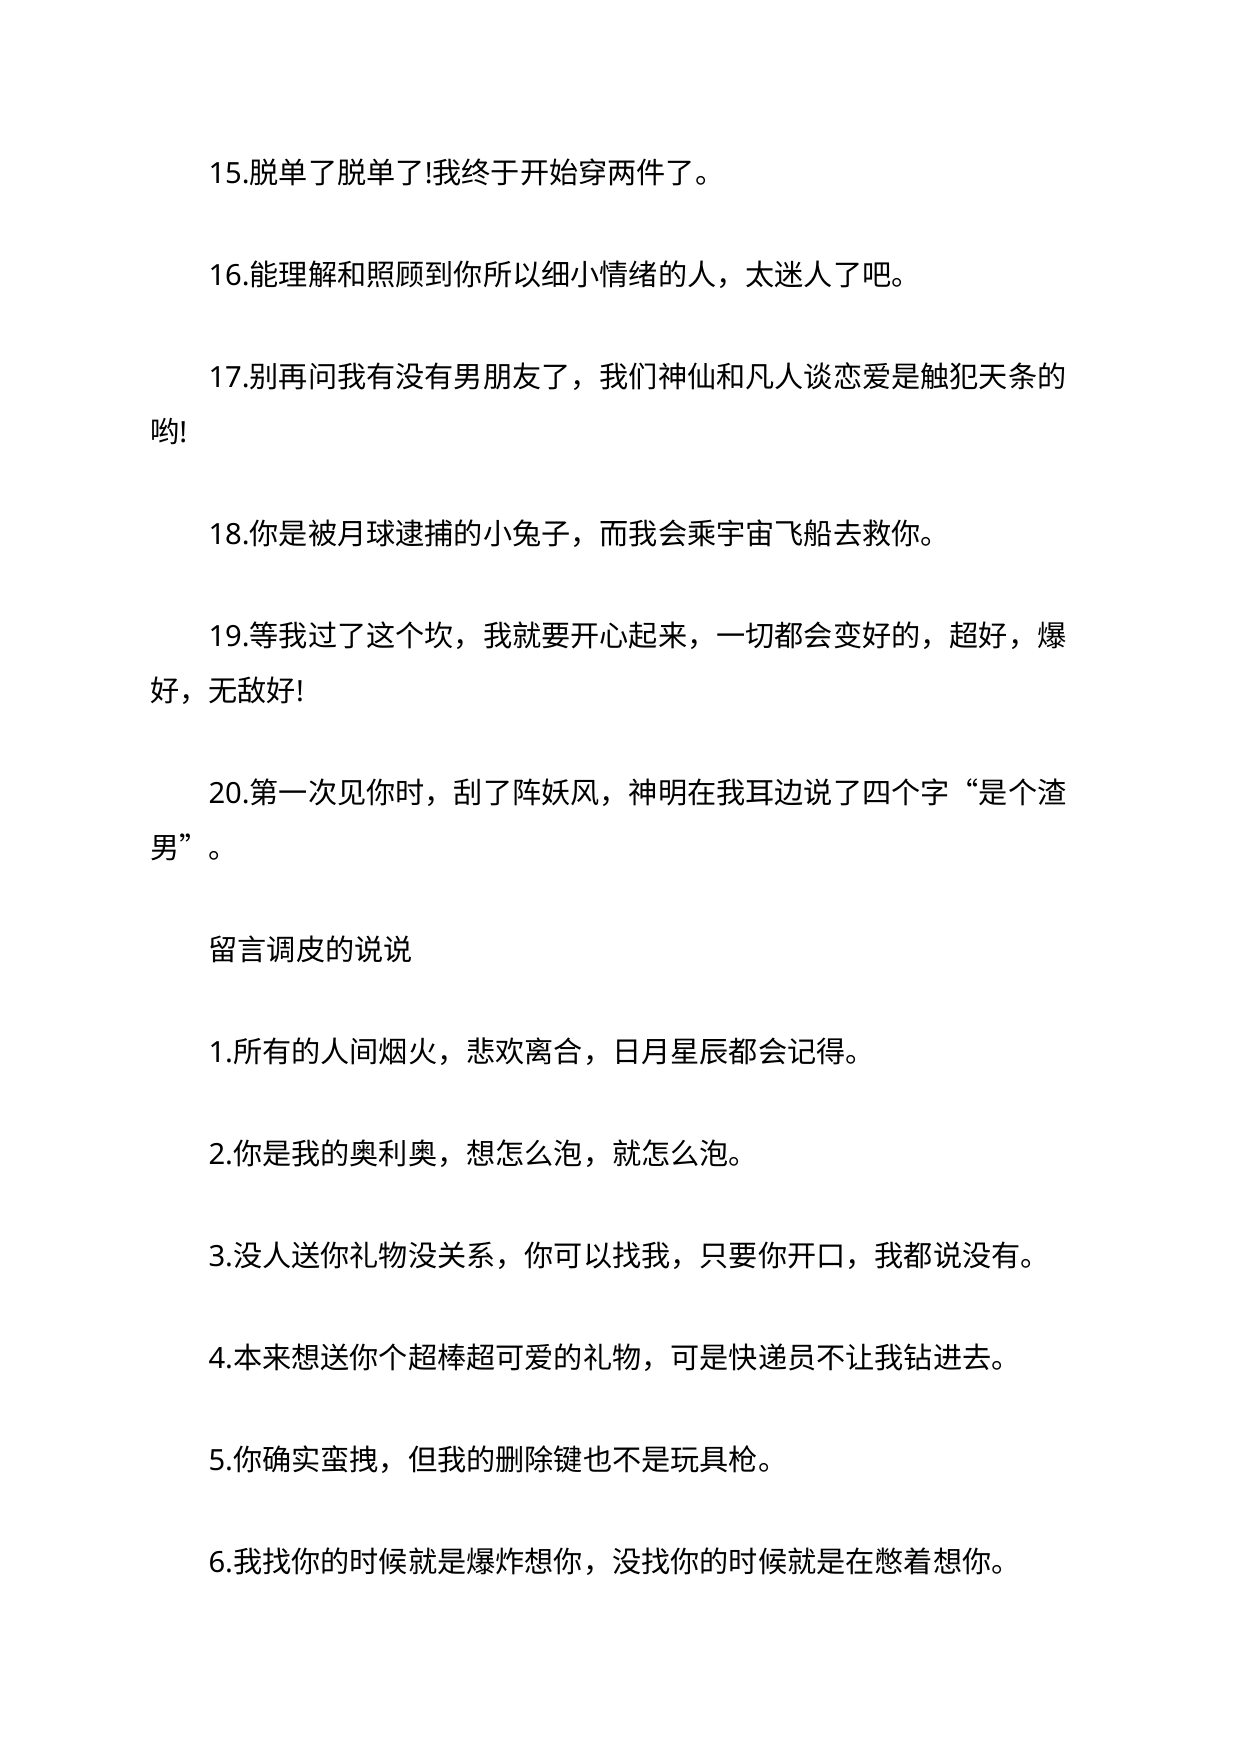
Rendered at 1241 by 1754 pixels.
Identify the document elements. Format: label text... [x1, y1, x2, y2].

text 19.等我过了这个坎，我就要开心起来，一切都会变好的，超好，爆好，无敌好! [150, 613, 1090, 710]
text 6.我找你的时候就是爆炸想你，没找你的时候就是在憋着想你。 [150, 1538, 1090, 1581]
text 留言调皮的说说 [150, 927, 1090, 969]
text 15.脱单了脱单了!我终于开始穿两件了。 [150, 150, 1090, 192]
text 5.你确实蛮拽，但我的删除键也不是玩具枪。 [150, 1436, 1090, 1479]
text 20.第一次见你时，刮了阵妖风，神明在我耳边说了四个字“是个渣男”。 [150, 770, 1090, 867]
text 2.你是我的奥利奥，想怎么泡，就怎么泡。 [150, 1130, 1090, 1173]
text 16.能理解和照顾到你所以细小情绪的人，太迷人了吧。 [150, 252, 1090, 294]
text 17.别再问我有没有男朋友了，我们神仙和凡人谈恋爱是触犯天条的哟! [150, 354, 1090, 451]
text 1.所有的人间烟火，悲欢离合，日月星辰都会记得。 [150, 1028, 1090, 1071]
text 4.本来想送你个超棒超可爱的礼物，可是快递员不让我钻进去。 [150, 1334, 1090, 1377]
text 18.你是被月球逮捕的小兔子，而我会乘宇宙飞船去救你。 [150, 511, 1090, 553]
text 3.没人送你礼物没关系，你可以找我，只要你开口，我都说没有。 [150, 1232, 1090, 1275]
